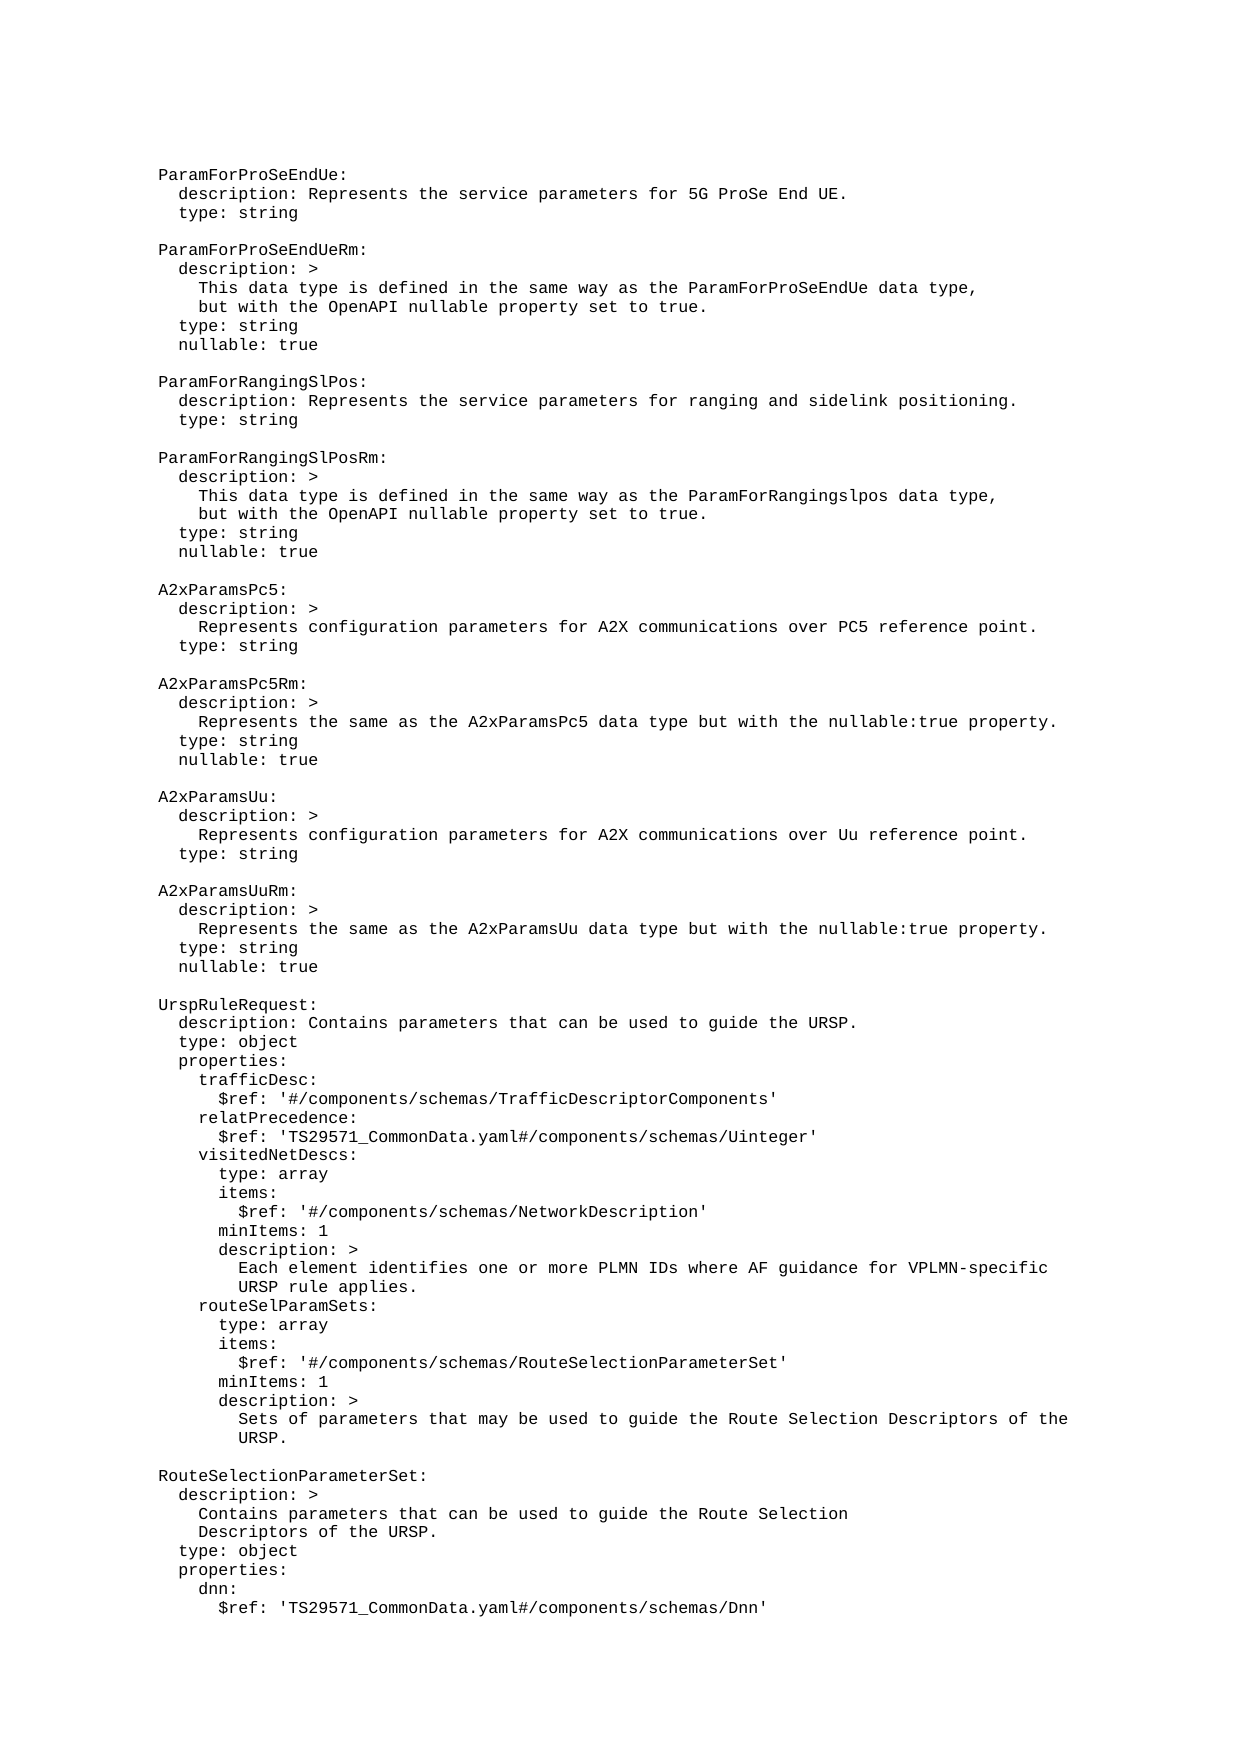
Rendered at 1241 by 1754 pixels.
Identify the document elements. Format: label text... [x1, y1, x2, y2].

text This data type is defined in the same way as the ParamForRangingslpos data type, [118, 487, 1122, 506]
text $ref: 'TS29571_CommonData.yaml#/components/schemas/Dnn' [118, 1599, 1122, 1618]
text description: > [118, 902, 1122, 921]
text nullable: true [118, 751, 1122, 770]
text UrspRuleRequest: [118, 996, 1122, 1015]
text URSP rule applies. [118, 1279, 1122, 1298]
text items: [118, 1185, 1122, 1203]
text type: string [118, 525, 1122, 544]
text items: [118, 1336, 1122, 1354]
text URSP. [118, 1430, 1122, 1449]
text type: string [118, 939, 1122, 958]
text trafficDesc: [118, 1072, 1122, 1090]
text ParamForProSeEndUe: [118, 167, 1122, 185]
text type: string [118, 317, 1122, 336]
text description: Represents the service parameters for 5G ProSe End UE. [118, 185, 1122, 204]
text Represents configuration parameters for A2X communications over Uu reference point. [118, 826, 1122, 845]
text type: string [118, 638, 1122, 657]
text A2xParamsUu: [118, 789, 1122, 808]
text description: > [118, 261, 1122, 280]
text nullable: true [118, 544, 1122, 562]
text A2xParamsPc5Rm: [118, 676, 1122, 694]
text type: object [118, 1543, 1122, 1562]
text Sets of parameters that may be used to guide the Route Selection Descriptors of the [118, 1411, 1122, 1430]
text description: Contains parameters that can be used to guide the URSP. [118, 1015, 1122, 1034]
text properties: [118, 1562, 1122, 1581]
text type: string [118, 412, 1122, 431]
text This data type is defined in the same way as the ParamForProSeEndUe data type, [118, 280, 1122, 298]
text ParamForProSeEndUeRm: [118, 242, 1122, 261]
text type: array [118, 1317, 1122, 1336]
text minItems: 1 [118, 1373, 1122, 1392]
text relatPrecedence: [118, 1109, 1122, 1128]
text A2xParamsPc5: [118, 581, 1122, 600]
text Represents the same as the A2xParamsPc5 data type but with the nullable:true property. [118, 713, 1122, 732]
text description: > [118, 1241, 1122, 1260]
text ParamForRangingSlPos: [118, 374, 1122, 393]
text nullable: true [118, 958, 1122, 977]
text type: string [118, 732, 1122, 751]
text $ref: 'TS29571_CommonData.yaml#/components/schemas/Uinteger' [118, 1128, 1122, 1147]
text type: string [118, 845, 1122, 864]
text Represents the same as the A2xParamsUu data type but with the nullable:true property. [118, 921, 1122, 939]
text type: string [118, 204, 1122, 223]
text routeSelParamSets: [118, 1298, 1122, 1317]
text $ref: '#/components/schemas/NetworkDescription' [118, 1203, 1122, 1222]
text dnn: [118, 1581, 1122, 1599]
text description: > [118, 694, 1122, 713]
text Descriptors of the URSP. [118, 1524, 1122, 1543]
text minItems: 1 [118, 1222, 1122, 1241]
text RouteSelectionParameterSet: [118, 1467, 1122, 1486]
text $ref: '#/components/schemas/RouteSelectionParameterSet' [118, 1354, 1122, 1373]
text Contains parameters that can be used to guide the Route Selection [118, 1505, 1122, 1524]
text description: > [118, 808, 1122, 826]
text properties: [118, 1053, 1122, 1072]
text description: > [118, 1392, 1122, 1411]
text ParamForRangingSlPosRm: [118, 449, 1122, 468]
text description: > [118, 1486, 1122, 1505]
text description: > [118, 600, 1122, 619]
text description: Represents the service parameters for ranging and sidelink positioning. [118, 393, 1122, 412]
text A2xParamsUuRm: [118, 883, 1122, 902]
text but with the OpenAPI nullable property set to true. [118, 298, 1122, 317]
text but with the OpenAPI nullable property set to true. [118, 506, 1122, 525]
text $ref: '#/components/schemas/TrafficDescriptorComponents' [118, 1090, 1122, 1109]
text type: array [118, 1166, 1122, 1185]
text type: object [118, 1034, 1122, 1053]
text Represents configuration parameters for A2X communications over PC5 reference point. [118, 619, 1122, 638]
text visitedNetDescs: [118, 1147, 1122, 1166]
text nullable: true [118, 336, 1122, 355]
text Each element identifies one or more PLMN IDs where AF guidance for VPLMN-specific [118, 1260, 1122, 1279]
text description: > [118, 468, 1122, 487]
